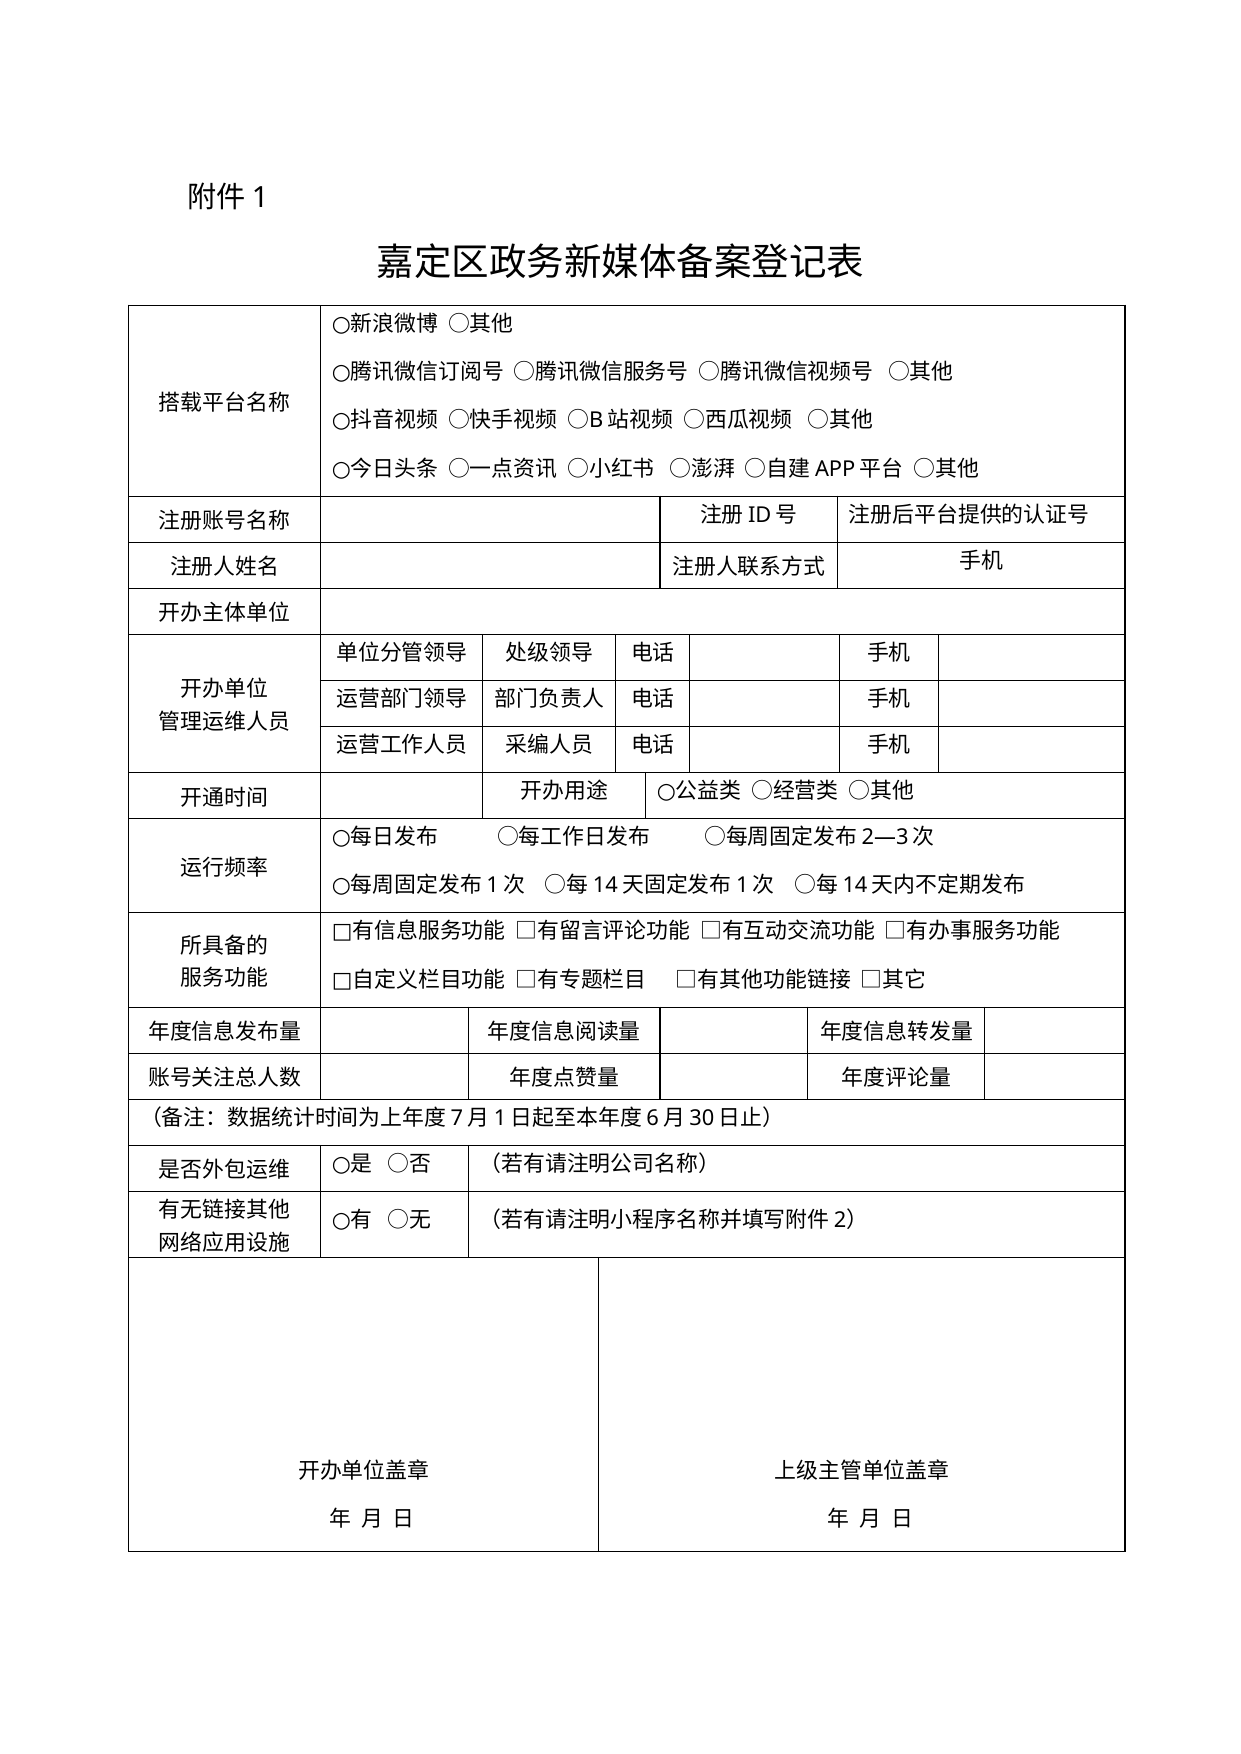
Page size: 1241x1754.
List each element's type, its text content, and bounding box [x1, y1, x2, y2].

table_cell ○公益类 ○经营类 ○其他 [646, 773, 1124, 818]
table_cell □有信息服务功能 □有留言评论功能 □有互动交流功能 □有办事服务功能 □自定义栏目功能 □有专题栏目 □有其他功能链接 □其它 [321, 913, 1124, 1007]
table_cell （若有请注明小程序名称并填写附件2） [469, 1192, 1124, 1257]
table_cell 开通时间 [129, 773, 320, 818]
table_cell 是否外包运维 [129, 1146, 320, 1191]
table_cell 采编人员 [483, 727, 615, 772]
table_cell [985, 1054, 1124, 1099]
table_cell [939, 727, 1124, 772]
table_cell ○是 ○否 [321, 1146, 468, 1191]
table_cell [321, 1054, 468, 1099]
table_cell 年度信息发布量 [129, 1008, 320, 1053]
table_cell 电话 [616, 681, 689, 726]
table_header 搭载平台名称 [129, 306, 320, 496]
table_cell 运营部门领导 [321, 681, 482, 726]
table_cell 上级主管单位盖章 年 月 日 [599, 1258, 1124, 1551]
table_cell 注册人姓名 [129, 543, 320, 588]
text 嘉定区政务新媒体备案登记表 [187, 227, 1053, 292]
table_cell 运行频率 [129, 819, 320, 912]
table_cell （备注：数据统计时间为上年度7月1日起至本年度6月30日止） [129, 1100, 1124, 1145]
table_cell ○每日发布 ○每工作日发布 ○每周固定发布2—3次 ○每周固定发布1次 ○每14天固定发布1次 ○每14天内不定期发布 [321, 819, 1124, 912]
table_cell 处级领导 [483, 635, 615, 680]
table_cell 手机 [840, 727, 938, 772]
table_cell [321, 1008, 468, 1053]
table_cell 开办主体单位 [129, 589, 320, 634]
table_cell [985, 1008, 1124, 1053]
table_cell [939, 635, 1124, 680]
table_cell 开办单位盖章 年 月 日 [129, 1258, 598, 1551]
table_cell 部门负责人 [483, 681, 615, 726]
table_cell [321, 589, 1124, 634]
table_cell 年度信息阅读量 [469, 1008, 659, 1053]
table_cell [690, 635, 839, 680]
table_cell 注册后平台提供的认证号 [838, 497, 1124, 542]
table_cell 单位分管领导 [321, 635, 482, 680]
table_cell 注册人联系方式 [661, 543, 837, 588]
table_cell [321, 543, 659, 588]
table_cell 运营工作人员 [321, 727, 482, 772]
table_cell （若有请注明公司名称） [469, 1146, 1124, 1191]
table_cell [690, 681, 839, 726]
table_cell 年度评论量 [808, 1054, 984, 1099]
table_cell [321, 497, 659, 542]
table_cell [690, 727, 839, 772]
table_cell 电话 [616, 635, 689, 680]
table_cell ○有 ○无 [321, 1192, 468, 1257]
table_cell 所具备的 服务功能 [129, 913, 320, 1007]
table_cell 手机 [840, 681, 938, 726]
table_cell 开办单位 管理运维人员 [129, 635, 320, 772]
table_cell [661, 1054, 807, 1099]
table_cell 有无链接其他 网络应用设施 [129, 1192, 320, 1257]
table_header ○新浪微博 ○其他 ○腾讯微信订阅号 ○腾讯微信服务号 ○腾讯微信视频号 ○其他 ○抖音视频 ○快手视频 ○B站视频 ○西瓜视频 ○其他 ○今日头条 ○一点资讯 ○小红书 ○澎湃 ○自建APP平台 ○其他 [321, 306, 1124, 496]
table_cell 年度信息转发量 [808, 1008, 984, 1053]
table_cell 账号关注总人数 [129, 1054, 320, 1099]
table_cell 手机 [840, 635, 938, 680]
table_cell [939, 681, 1124, 726]
table_cell 电话 [616, 727, 689, 772]
table_cell 注册ID号 [661, 497, 837, 542]
table_cell 注册账号名称 [129, 497, 320, 542]
text 附件1 [187, 162, 1053, 227]
table_cell 开办用途 [483, 773, 645, 818]
table_cell [661, 1008, 807, 1053]
table_cell 年度点赞量 [469, 1054, 659, 1099]
table_cell 手机 [838, 543, 1124, 588]
table_cell [321, 773, 482, 818]
